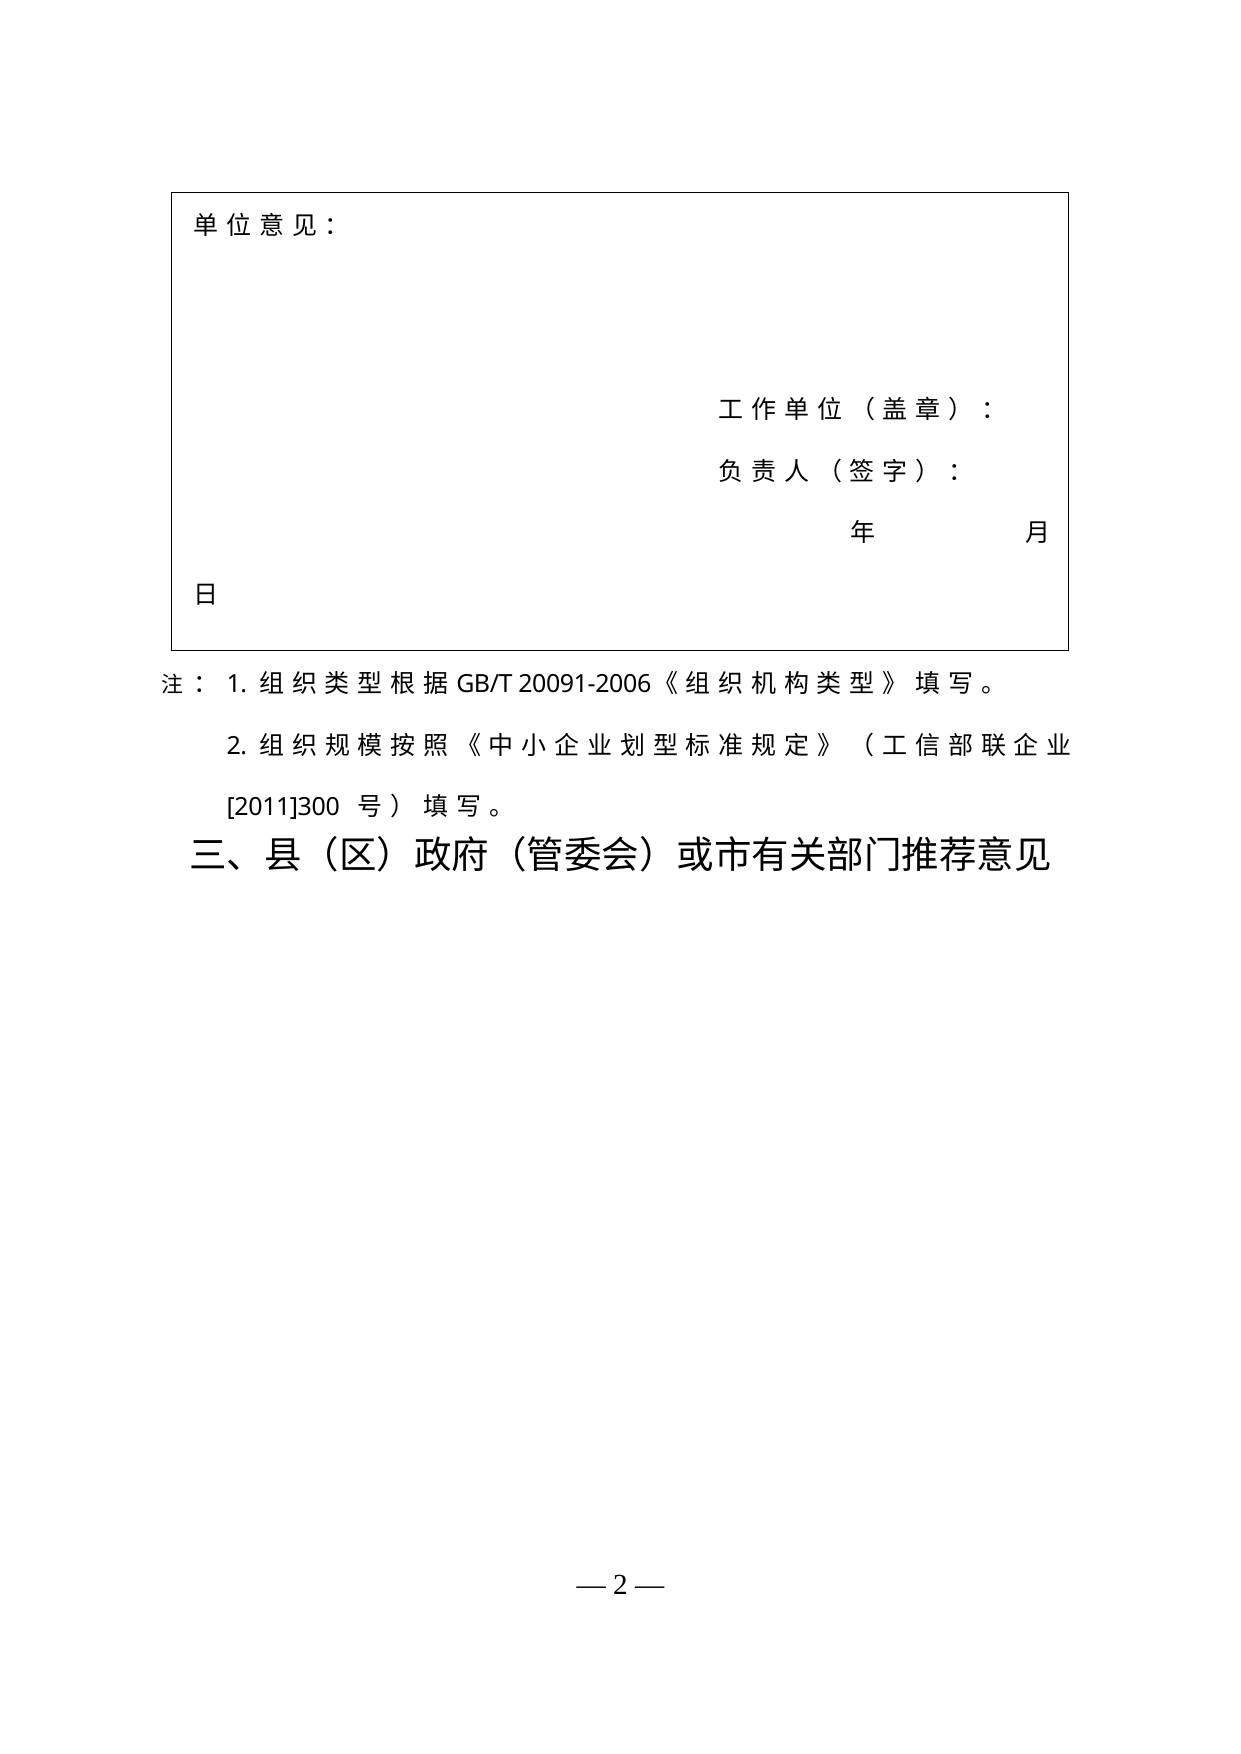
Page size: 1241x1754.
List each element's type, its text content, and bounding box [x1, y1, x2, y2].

table_cell 单位意见： 工作单位（盖章）： 负责人（签字）： 年 月 日 [172, 193, 1068, 650]
text 注：1.组织类型根据GB/T 20091-2006《组织机构类型》填写。 [159, 651, 1132, 712]
text 2.组织规模按照《中小企业划型标准规定》（工信部联企业[2011]300号）填写。 [205, 712, 1079, 835]
text 三、县（区）政府（管委会）或市有关部门推荐意见 [161, 835, 1079, 877]
